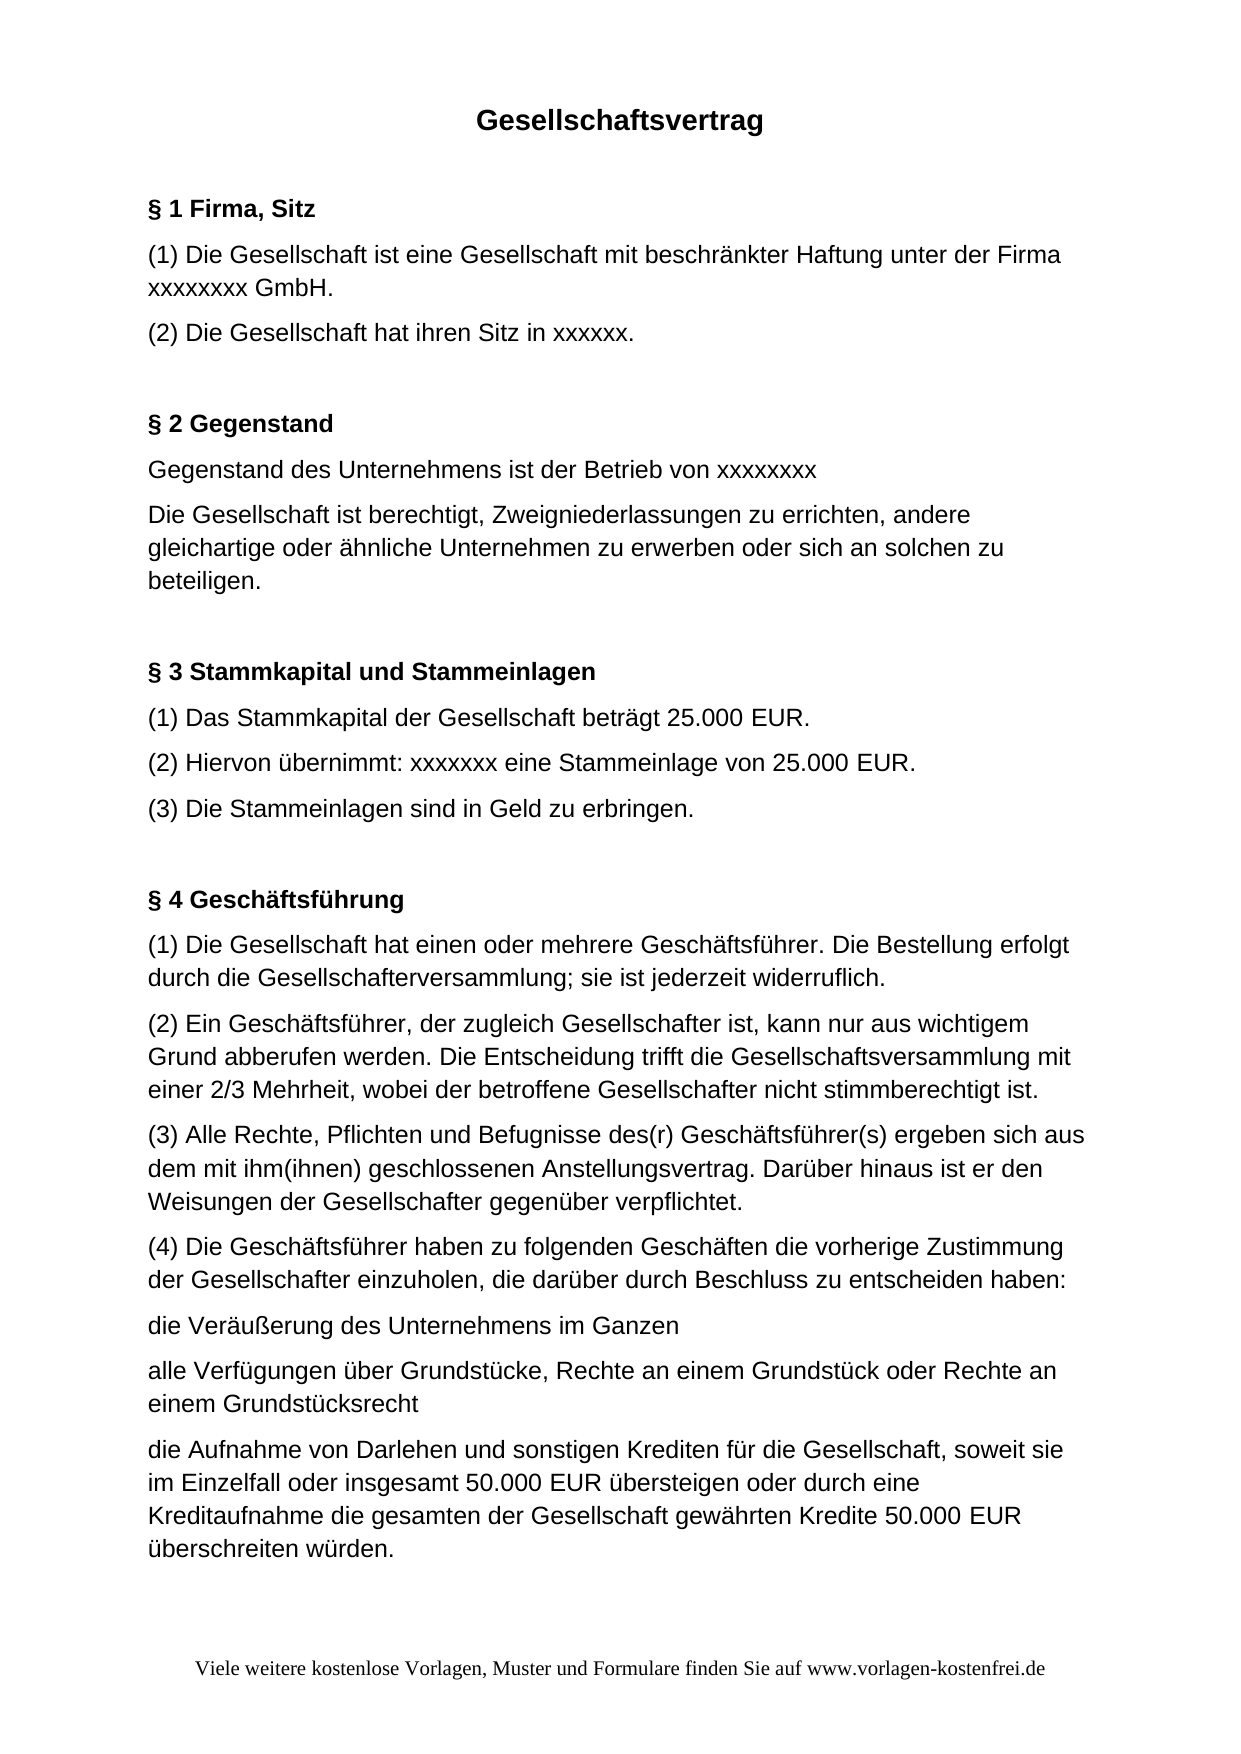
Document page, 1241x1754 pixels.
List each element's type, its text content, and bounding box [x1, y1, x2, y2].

text § 4 Geschäftsführung [148, 885, 1093, 914]
text (1) Die Gesellschaft hat einen oder mehrere Geschäftsführer. Die Bestellung erfolgt durch die Gesellschafterversammlung; sie ist jederzeit widerruflich. [148, 930, 1093, 992]
text die Aufnahme von Darlehen und sonstigen Krediten für die Gesellschaft, soweit sie im Einzelfall oder insgesamt 50.000 EUR übersteigen oder durch eine Kreditaufnahme die gesamten der Gesellschaft gewährten Kredite 50.000 EUR überschreiten würden. [148, 1435, 1093, 1562]
text (2) Die Gesellschaft hat ihren Sitz in xxxxxx. [148, 318, 1093, 347]
text § 3 Stammkapital und Stammeinlagen [148, 657, 1093, 686]
text Die Gesellschaft ist berechtigt, Zweigniederlassungen zu errichten, andere gleichartige oder ähnliche Unternehmen zu erwerben oder sich an solchen zu beteiligen. [148, 500, 1093, 595]
text (2) Ein Geschäftsführer, der zugleich Gesellschafter ist, kann nur aus wichtigem Grund abberufen werden. Die Entscheidung trifft die Gesellschaftsversammlung mit einer 2/3 Mehrheit, wobei der betroffene Gesellschafter nicht stimmberechtigt ist. [148, 1009, 1093, 1104]
text die Veräußerung des Unternehmens im Ganzen [148, 1311, 1093, 1339]
text (3) Die Stammeinlagen sind in Geld zu erbringen. [148, 794, 1093, 823]
text Gesellschaftsvertrag [148, 102, 1093, 136]
text alle Verfügungen über Grundstücke, Rechte an einem Grundstück oder Rechte an einem Grundstücksrecht [148, 1356, 1093, 1418]
text (3) Alle Rechte, Pflichten und Befugnisse des(r) Geschäftsführer(s) ergeben sich aus dem mit ihm(ihnen) geschlossenen Anstellungsvertrag. Darüber hinaus ist er den Weisungen der Gesellschafter gegenüber verpflichtet. [148, 1121, 1093, 1215]
text § 2 Gegenstand [148, 409, 1093, 438]
text § 1 Firma, Sitz [148, 194, 1093, 223]
text (1) Die Gesellschaft ist eine Gesellschaft mit beschränkter Haftung unter der Firma xxxxxxxx GmbH. [148, 239, 1093, 301]
text (2) Hiervon übernimmt: xxxxxxx eine Stammeinlage von 25.000 EUR. [148, 748, 1093, 777]
text Gegenstand des Unternehmens ist der Betrieb von xxxxxxxx [148, 455, 1093, 483]
text (1) Das Stammkapital der Gesellschaft beträgt 25.000 EUR. [148, 703, 1093, 732]
text (4) Die Geschäftsführer haben zu folgenden Geschäften die vorherige Zustimmung der Gesellschafter einzuholen, die darüber durch Beschluss zu entscheiden haben: [148, 1232, 1093, 1294]
